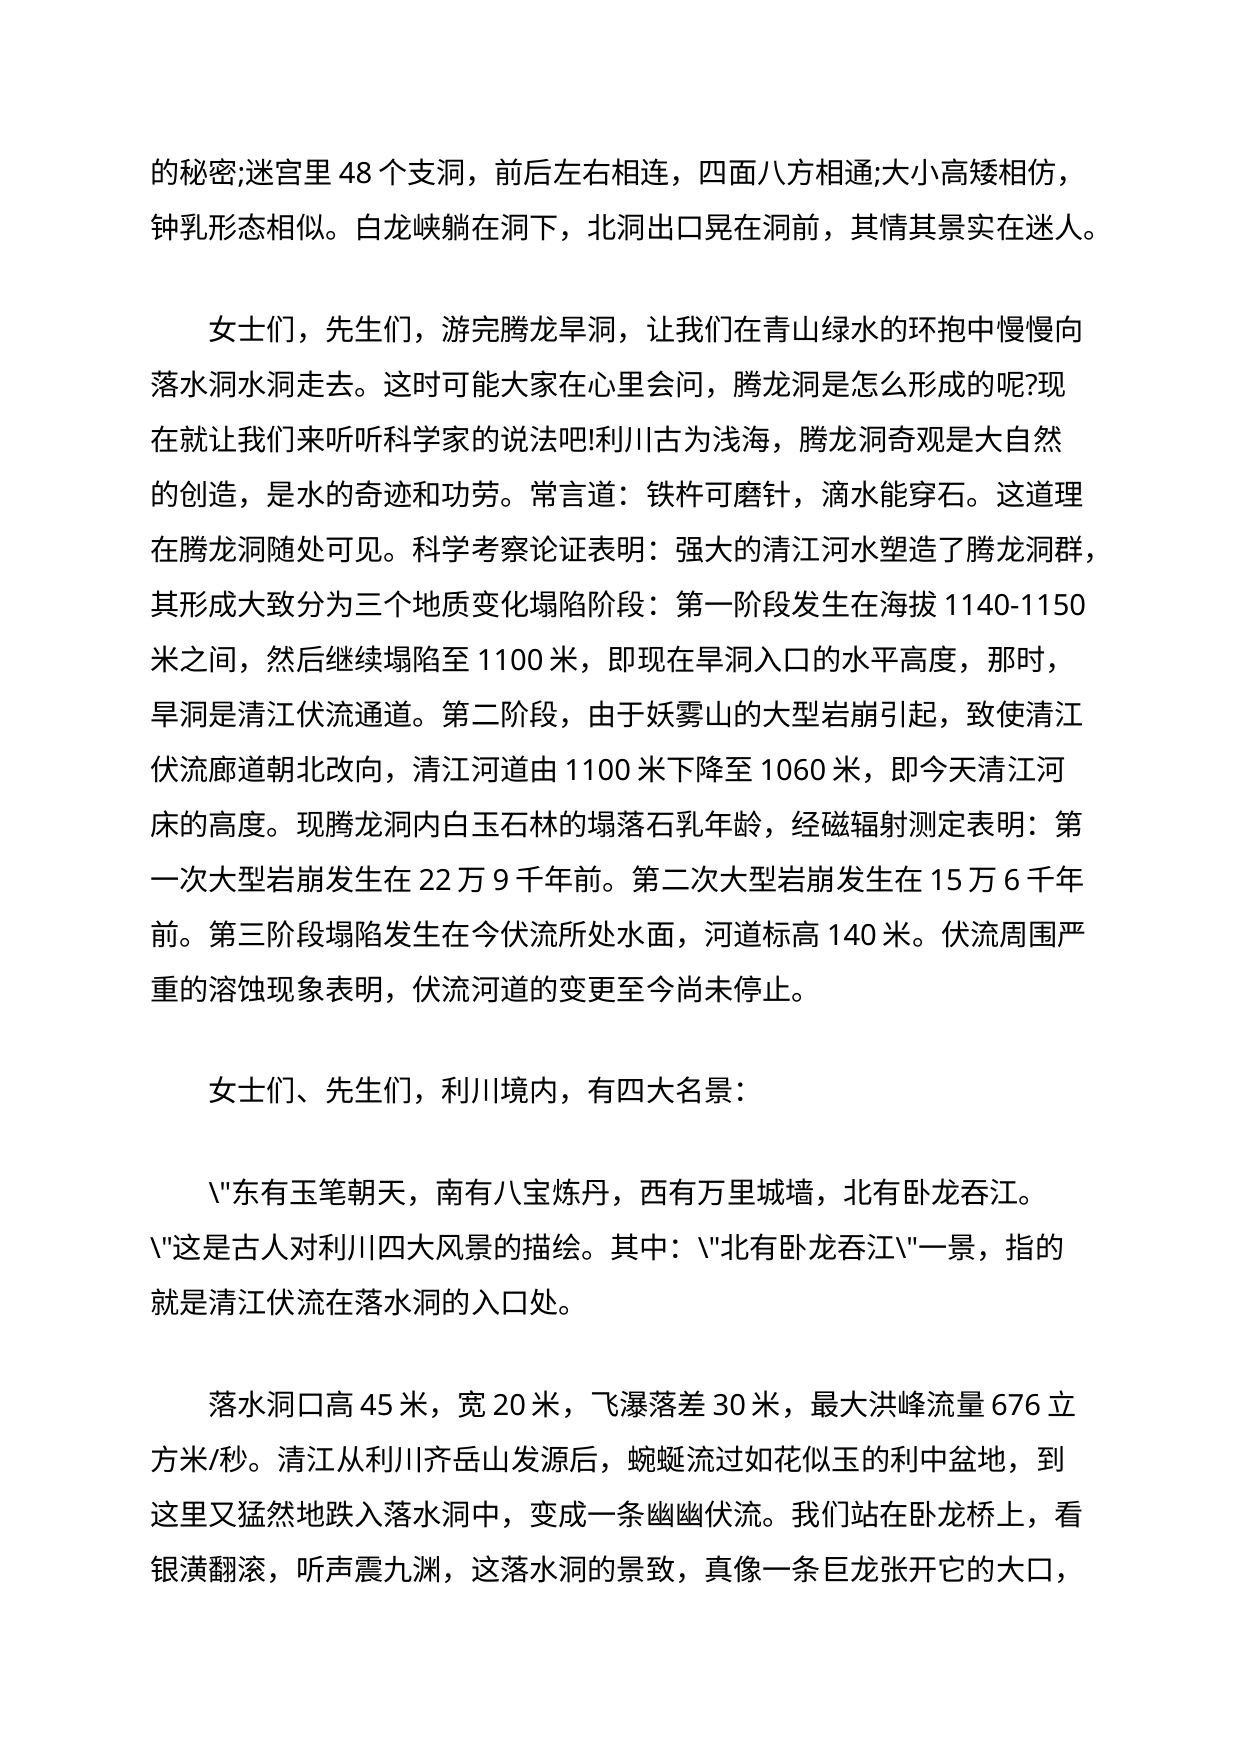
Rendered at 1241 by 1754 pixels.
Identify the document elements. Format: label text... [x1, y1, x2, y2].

text 女士们、先生们，利川境内，有四大名景： [150, 1068, 1090, 1110]
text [150, 1382, 1090, 1589]
text 女士们，先生们，游完腾龙旱洞，让我们在青山绿水的环抱中慢慢向落水洞水洞走去。这时可能大家在心里会问，腾龙洞是怎么形成的呢?现在就让我们来听听科学家的说法吧!利川古为浅海，腾龙洞奇观是大自然的创造，是水的奇迹和功劳。常言道：铁杵可磨针，滴水能穿石。这道理在腾龙洞随处可见。科学考察论证表明：强大的清江河水塑造了腾龙洞群，其形成大致分为三个地质变化塌陷阶段：第一阶段发生在海拔1140-1150米之间，然后继续塌陷至1100米，即现在旱洞入口的水平高度，那时，旱洞是清江伏流通道。第二阶段，由于妖雾山的大型岩崩引起，致使清江伏流廊道朝北改向，清江河道由1100米下降至1060米，即今天清江河床的高度。现腾龙洞内白玉石林的塌落石乳年龄，经磁辐射测定表明：第一次大型岩崩发生在22万9千年前。第二次大型岩崩发生在15万6千年前。第三阶段塌陷发生在今伏流所处水面，河道标高140米。伏流周围严重的溶蚀现象表明，伏流河道的变更至今尚未停止。 [150, 307, 1090, 1008]
text \"东有玉笔朝天，南有八宝炼丹，西有万里城墙，北有卧龙吞江。\"这是古人对利川四大风景的描绘。其中：\"北有卧龙吞江\"一景，指的就是清江伏流在落水洞的入口处。 [150, 1170, 1090, 1322]
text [150, 150, 1090, 247]
